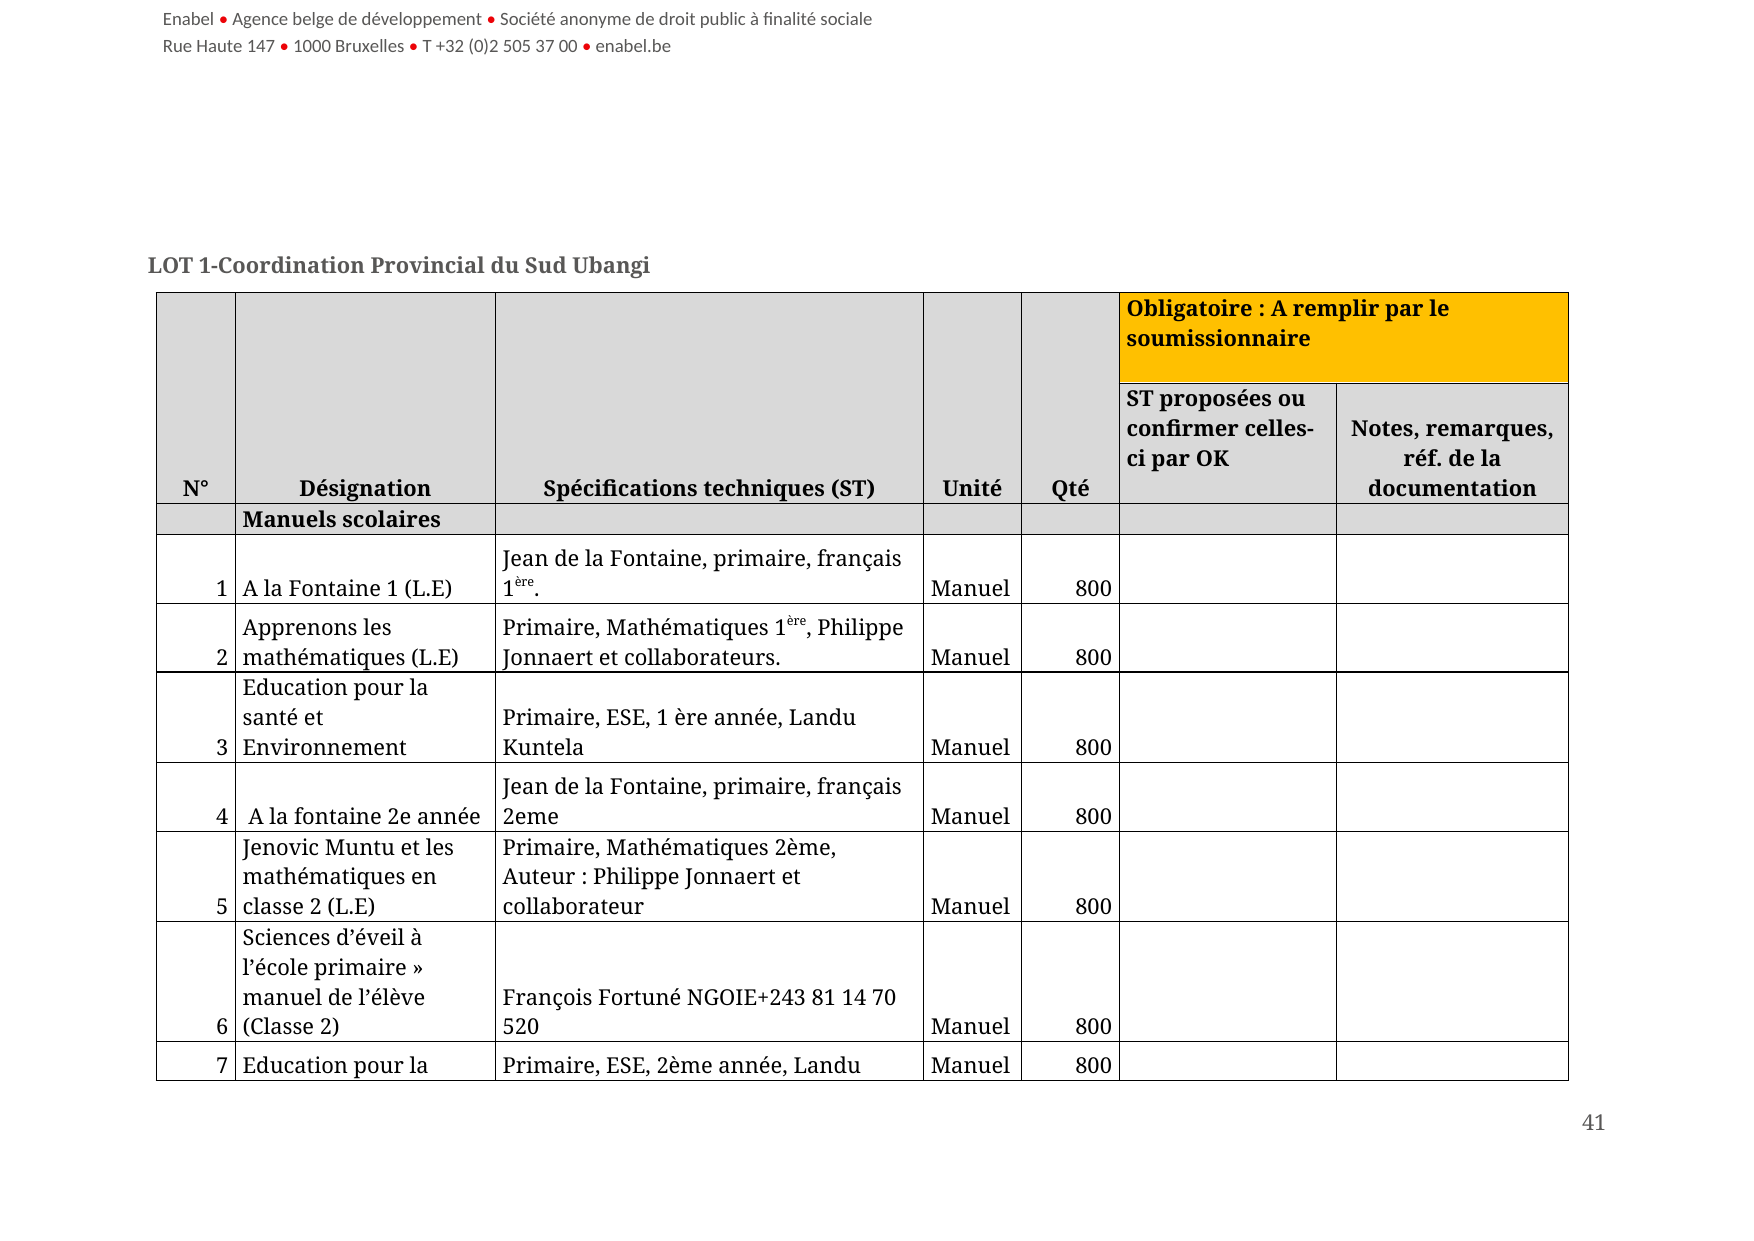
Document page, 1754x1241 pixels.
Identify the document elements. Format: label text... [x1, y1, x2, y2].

table_cell 800 [1022, 673, 1119, 762]
table_cell Primaire, ESE, 2ème année, Landu Kuntela [496, 1042, 923, 1080]
table_cell Jenovic Muntu et les mathématiques en classe 2 (L.E) [236, 832, 495, 921]
table_cell Sciences d’éveil à l’école primaire » manuel de l’élève (Classe 2) [236, 922, 495, 1041]
table_cell [496, 504, 923, 534]
table_cell Notes, remarques, réf. de la documentation [1337, 384, 1568, 503]
table_cell Education pour la santé et l’environnement [236, 1042, 495, 1080]
table_cell Manuel [924, 535, 1021, 603]
table_cell A la Fontaine 1 (L.E) [236, 535, 495, 603]
table_cell Education pour la santé et Environnement [236, 673, 495, 762]
table_cell [1120, 1042, 1336, 1080]
text LOT 1-Coordination Provincial du Sud Ubangi [148, 250, 1606, 279]
table_cell [1337, 604, 1568, 671]
table_cell Manuel [924, 1042, 1021, 1080]
table_cell 800 [1022, 1042, 1119, 1080]
table_cell 5 [157, 832, 235, 921]
table_cell [1120, 922, 1336, 1041]
table_header Désignation [236, 293, 495, 503]
table_cell 800 [1022, 922, 1119, 1041]
table_cell [1120, 504, 1336, 534]
table_header Qté [1022, 293, 1119, 503]
table_cell [1337, 763, 1568, 831]
table_cell 4 [157, 763, 235, 831]
table_cell 7 [157, 1042, 235, 1080]
table_cell [157, 504, 235, 534]
table_cell 800 [1022, 604, 1119, 671]
table_cell Primaire, Mathématiques 2ème, Auteur : Philippe Jonnaert et collaborateur [496, 832, 923, 921]
table_cell Manuel [924, 763, 1021, 831]
table_cell 800 [1022, 832, 1119, 921]
table_cell 1 [157, 535, 235, 603]
table_cell 3 [157, 673, 235, 762]
table_cell [1120, 535, 1336, 603]
table_cell 6 [157, 922, 235, 1041]
table_cell Manuel [924, 673, 1021, 762]
table_cell [1120, 604, 1336, 671]
table_cell Primaire, Mathématiques 1ère, Philippe Jonnaert et collaborateurs. [496, 604, 923, 671]
table_cell [1120, 763, 1336, 831]
table_cell Jean de la Fontaine, primaire, français 2eme [496, 763, 923, 831]
table_cell Manuel [924, 604, 1021, 671]
table_cell [1337, 922, 1568, 1041]
table_cell [924, 504, 1021, 534]
table_cell Apprenons les mathématiques (L.E) [236, 604, 495, 671]
table_header Spécifications techniques (ST) [496, 293, 923, 503]
table_cell Jean de la Fontaine, primaire, français 1ère. [496, 535, 923, 603]
table_cell [1337, 504, 1568, 534]
table_header Obligatoire : A remplir par le soumissionnaire [1120, 293, 1568, 382]
table_cell [1337, 1042, 1568, 1080]
table_cell ST proposées ou confirmer celles-ci par OK [1120, 384, 1336, 503]
table_header N° [157, 293, 235, 503]
table_cell [1120, 832, 1336, 921]
table_cell [1337, 535, 1568, 603]
table_cell Manuel [924, 832, 1021, 921]
table_cell Manuels scolaires [236, 504, 495, 534]
table_cell 2 [157, 604, 235, 671]
table_cell [1337, 832, 1568, 921]
table_cell Manuel [924, 922, 1021, 1041]
table_cell 800 [1022, 763, 1119, 831]
table_cell A la fontaine 2e année [236, 763, 495, 831]
table_cell Primaire, ESE, 1 ère année, Landu Kuntela [496, 673, 923, 762]
table_cell 800 [1022, 535, 1119, 603]
picture [0, 5, 1191, 1241]
table_cell [1022, 504, 1119, 534]
table_cell [1337, 673, 1568, 762]
table_header Unité [924, 293, 1021, 503]
table_cell [1120, 673, 1336, 762]
table_cell François Fortuné NGOIE+243 81 14 70 520 [496, 922, 923, 1041]
